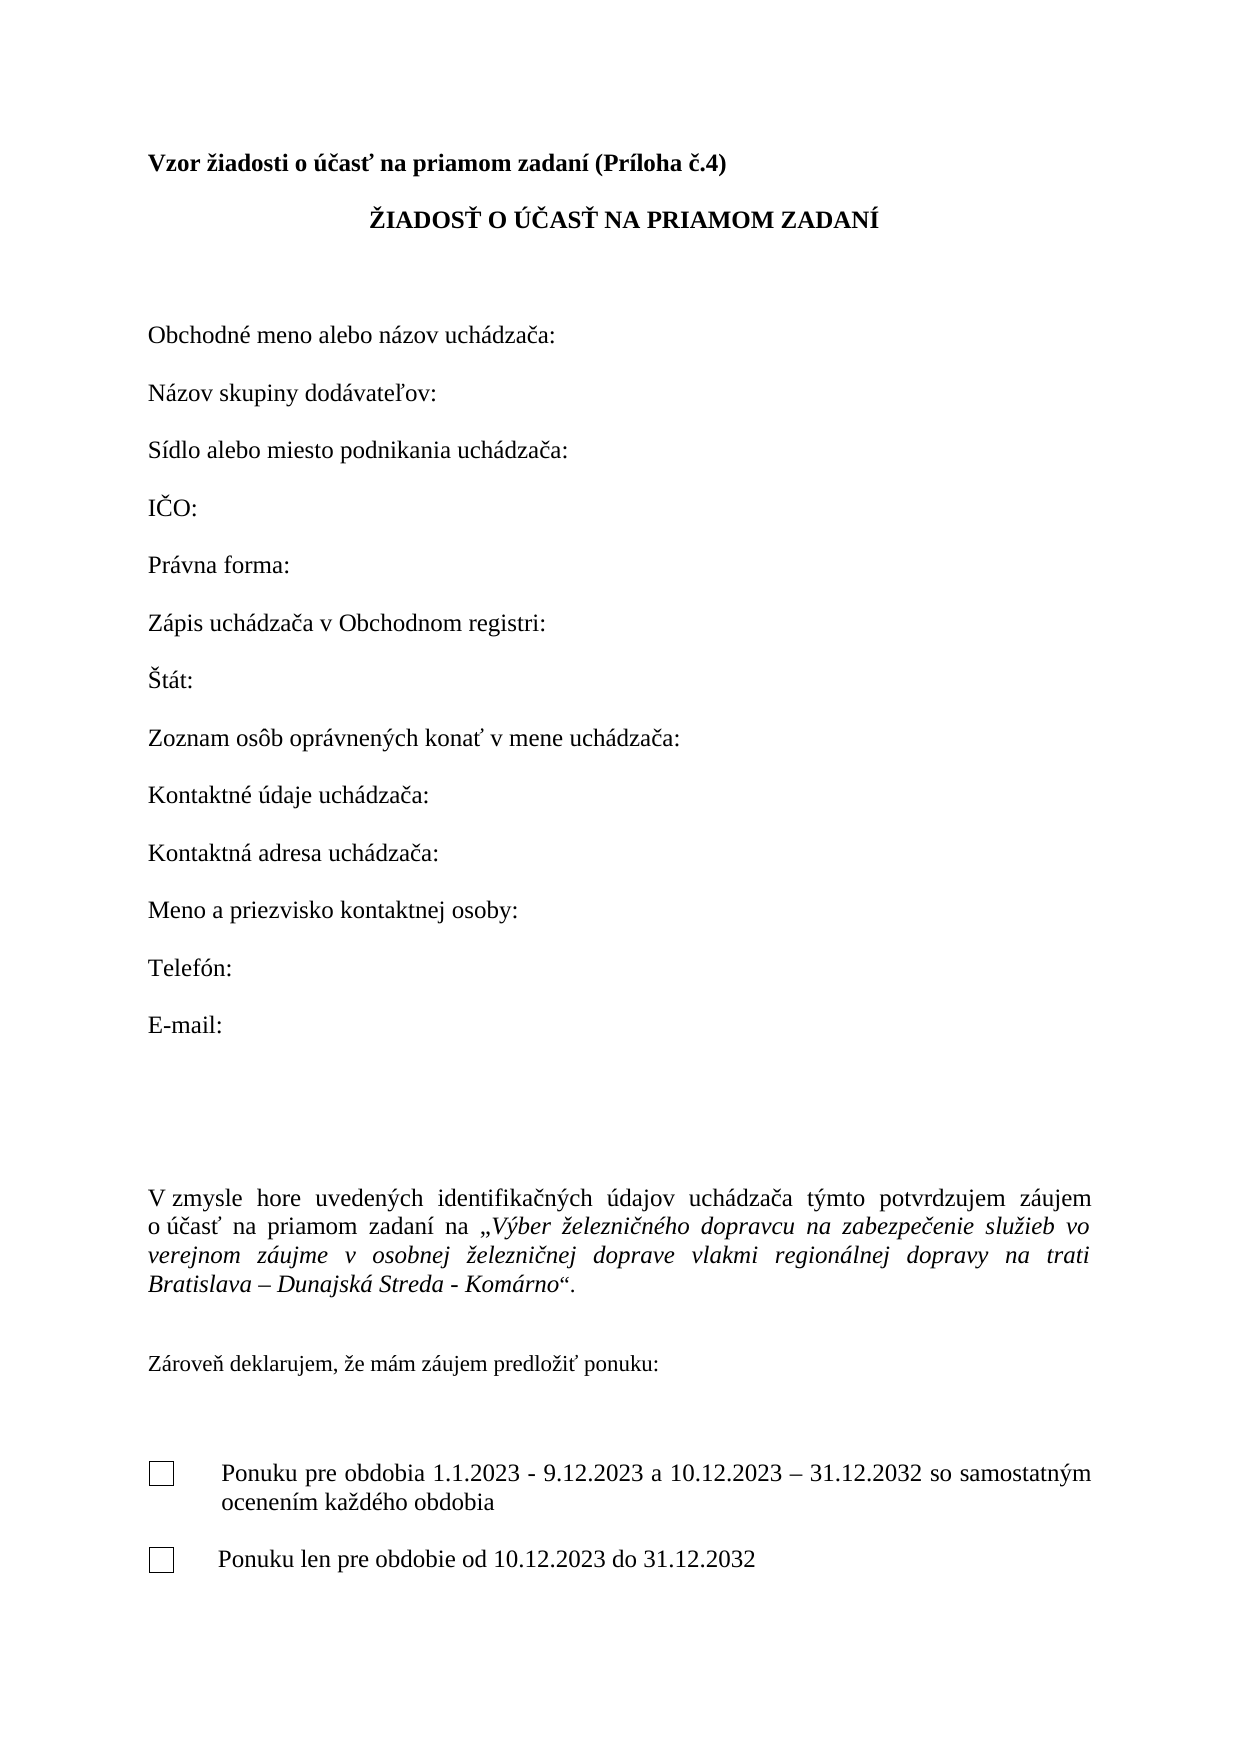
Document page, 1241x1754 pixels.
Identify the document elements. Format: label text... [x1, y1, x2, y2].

text Ponuku pre obdobia 1.1.2023 - 9.12.2023 a 10.12.2023 – 31.12.2032 so samostatným ocenením každého obdobia [148, 1458, 1093, 1516]
text ŽIADOSŤ O ÚČASŤ NA PRIAMOM ZADANÍ [148, 205, 1093, 234]
text Štát: [148, 665, 1093, 694]
text Vzor žiadosti o účasť na priamom zadaní (Príloha č.4) [148, 148, 1093, 176]
text Kontaktná adresa uchádzača: [148, 838, 1093, 866]
text IČO: [148, 493, 1093, 521]
text Ponuku len pre obdobie od 10.12.2023 do 31.12.2032 [148, 1544, 1093, 1573]
text Kontaktné údaje uchádzača: [148, 780, 1093, 809]
text Telefón: [148, 953, 1093, 981]
text E-mail: [148, 1010, 1093, 1039]
text Názov skupiny dodávateľov: [148, 378, 1093, 406]
text Sídlo alebo miesto podnikania uchádzača: [148, 435, 1093, 464]
text Zápis uchádzača v Obchodnom registri: [148, 608, 1093, 636]
text V zmysle hore uvedených identifikačných údajov uchádzača týmto potvrdzujem záujem o účasť na priamom zadaní na „Výber železničného dopravcu na zabezpečenie služieb vo verejnom záujme v osobnej železničnej doprave vlakmi regionálnej dopravy na trati Bratislava – Dunajská Streda - Komárno“. [148, 1183, 1093, 1298]
text Meno a priezvisko kontaktnej osoby: [148, 895, 1093, 924]
text Zoznam osôb oprávnených konať v mene uchádzača: [148, 723, 1093, 751]
text Právna forma: [148, 550, 1093, 579]
text Zároveň deklarujem, že mám záujem predložiť ponuku: [148, 1350, 1093, 1377]
text Obchodné meno alebo názov uchádzača: [148, 320, 1093, 349]
